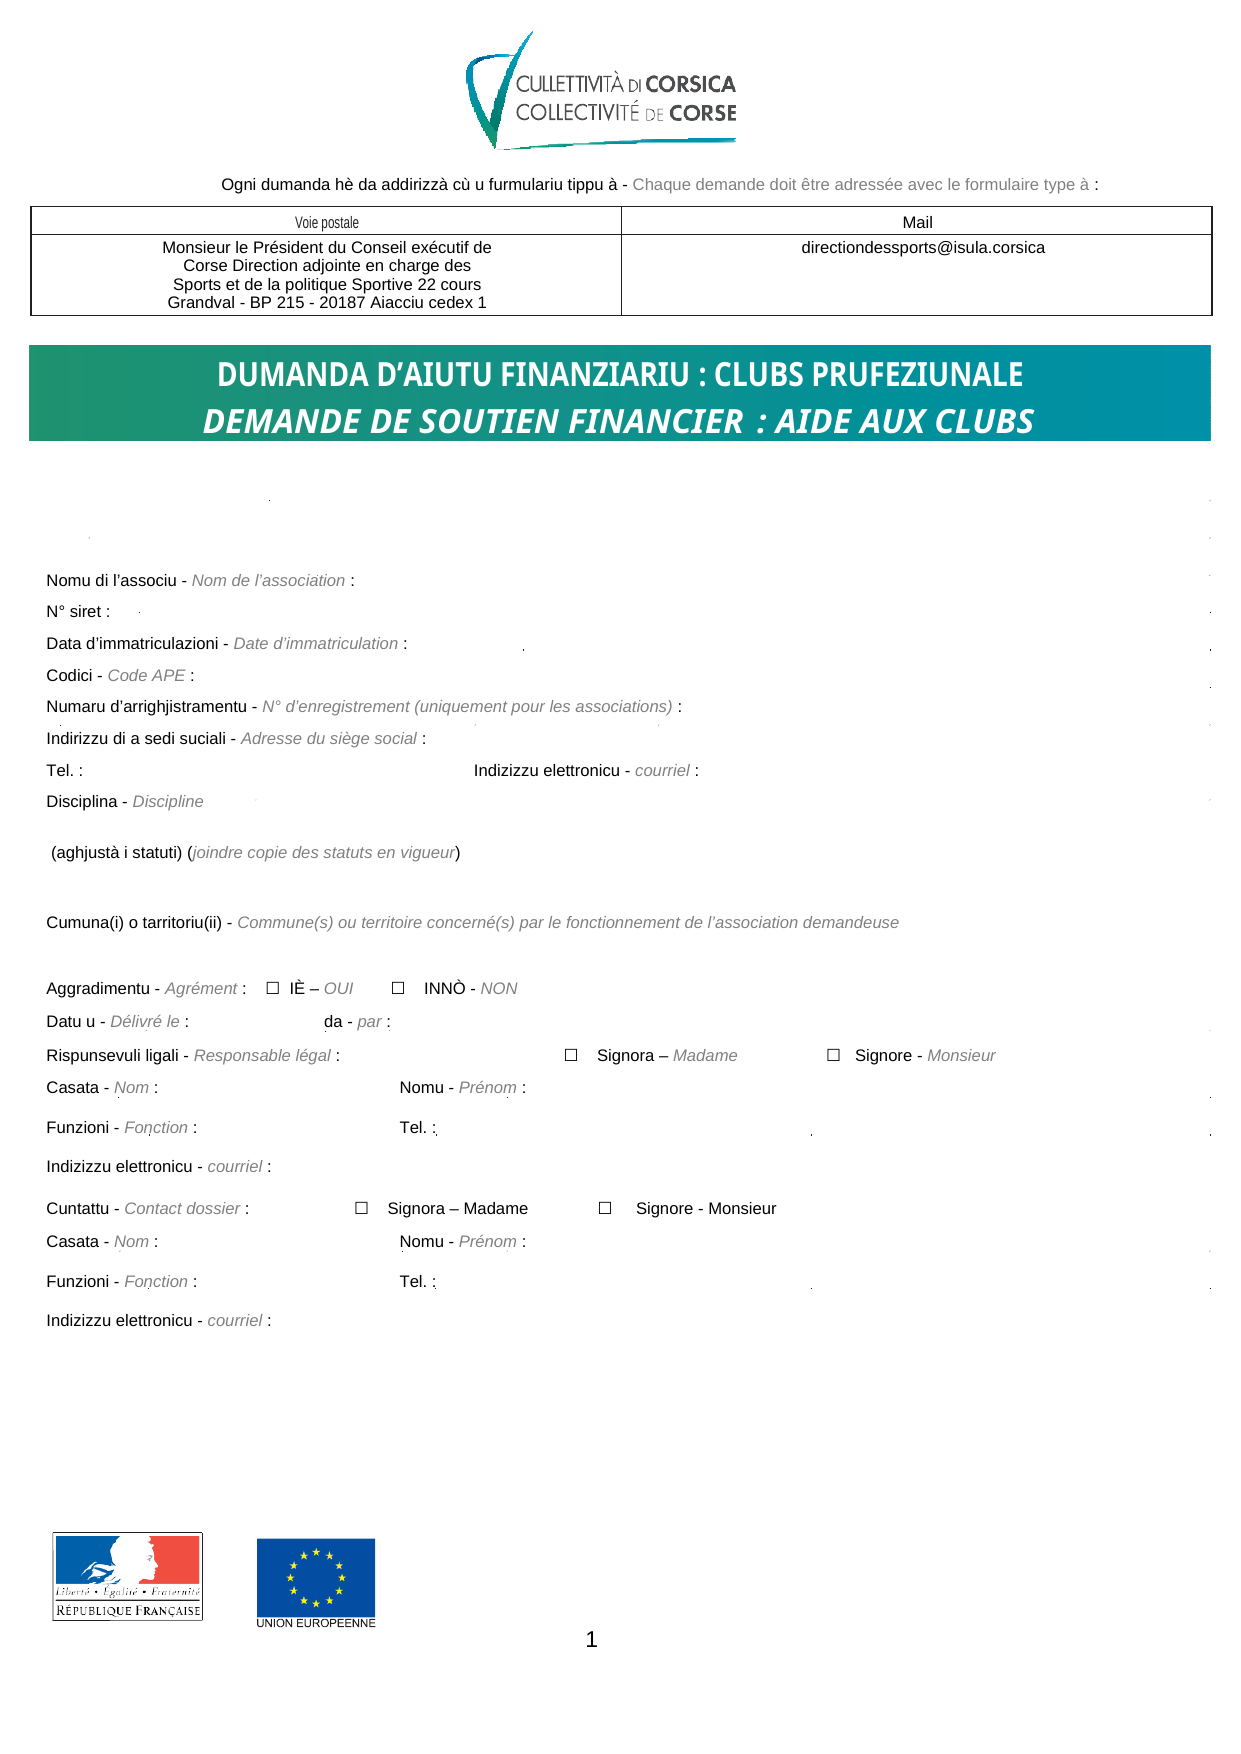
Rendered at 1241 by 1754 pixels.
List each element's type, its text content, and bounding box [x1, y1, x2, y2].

picture [325, 1586, 343, 1604]
text Funzioni - Fonction : Tel. : [46, 1118, 1151, 1137]
table_cell directiondessports@isula.corsica [622, 235, 1211, 315]
picture [289, 1586, 308, 1604]
picture [466, 31, 736, 150]
text Funzioni - Fonction : Tel. : [46, 1271, 1151, 1291]
text Data d’immatriculazioni - Date d’immatriculation : [46, 634, 1151, 653]
text Indizizzu elettronicu - courriel : [46, 1157, 1151, 1176]
text Indizizzu elettronicu - courriel : [46, 1311, 1151, 1330]
text Datu u - Délivré le : da - par : [46, 1011, 1166, 1031]
table_header Mail [622, 207, 1211, 234]
table_header Voie postale [32, 207, 621, 234]
text Codici - Code APE : [46, 665, 1151, 684]
text Casata - Nom : Nomu - Prénom : [46, 1078, 1151, 1097]
text (aghjustà i statuti) (joindre copie des statuts en vigueur) [46, 843, 1166, 862]
text N° siret : [46, 602, 1151, 621]
text Cumuna(i) o tarritoriu(ii) - Commune(s) ou territoire concerné(s) par le fonctionnement de l’association demandeuse [46, 913, 1151, 932]
text Ogni dumanda hè da addirizzà cù u furmulariu tippu à - Chaque demande doit être adressée avec le formulaire type à : [221, 174, 1166, 194]
text Numaru d’arrighjistramentu - N° d’enregistrement (uniquement pour les associations) : [46, 697, 1151, 716]
picture [55, 1536, 200, 1617]
text Disciplina - Discipline [46, 792, 1166, 830]
text Cuntattu - Contact dossier : Signora – Madame Signore - Monsieur [46, 1197, 1166, 1219]
text Aggradimentu - Agrément : IÈ – OUI INNÒ - NON [46, 976, 1166, 999]
table_cell Monsieur le Président du Conseil exécutif de Corse Direction adjointe en charge des Sports et de la politique Sportive 22 cours Grandval - BP 215 - 20187 Aiacciu cedex 1 [32, 235, 621, 315]
text Tel. : Indizizzu elettronicu - courriel : [46, 760, 1151, 779]
text Casata - Nom : Nomu - Prénom : [46, 1232, 1151, 1251]
text Rispunsevuli ligali - Responsable légal : Signora – Madame Signore - Monsieur [46, 1043, 1166, 1066]
text Indirizzu di a sedi suciali - Adresse du siège social : [46, 729, 1151, 748]
text Nomu di l’associu - Nom de l’association : [46, 570, 1151, 589]
picture [325, 1551, 343, 1569]
picture [289, 1551, 308, 1569]
picture [29, 345, 1211, 441]
picture [600, 70, 736, 121]
